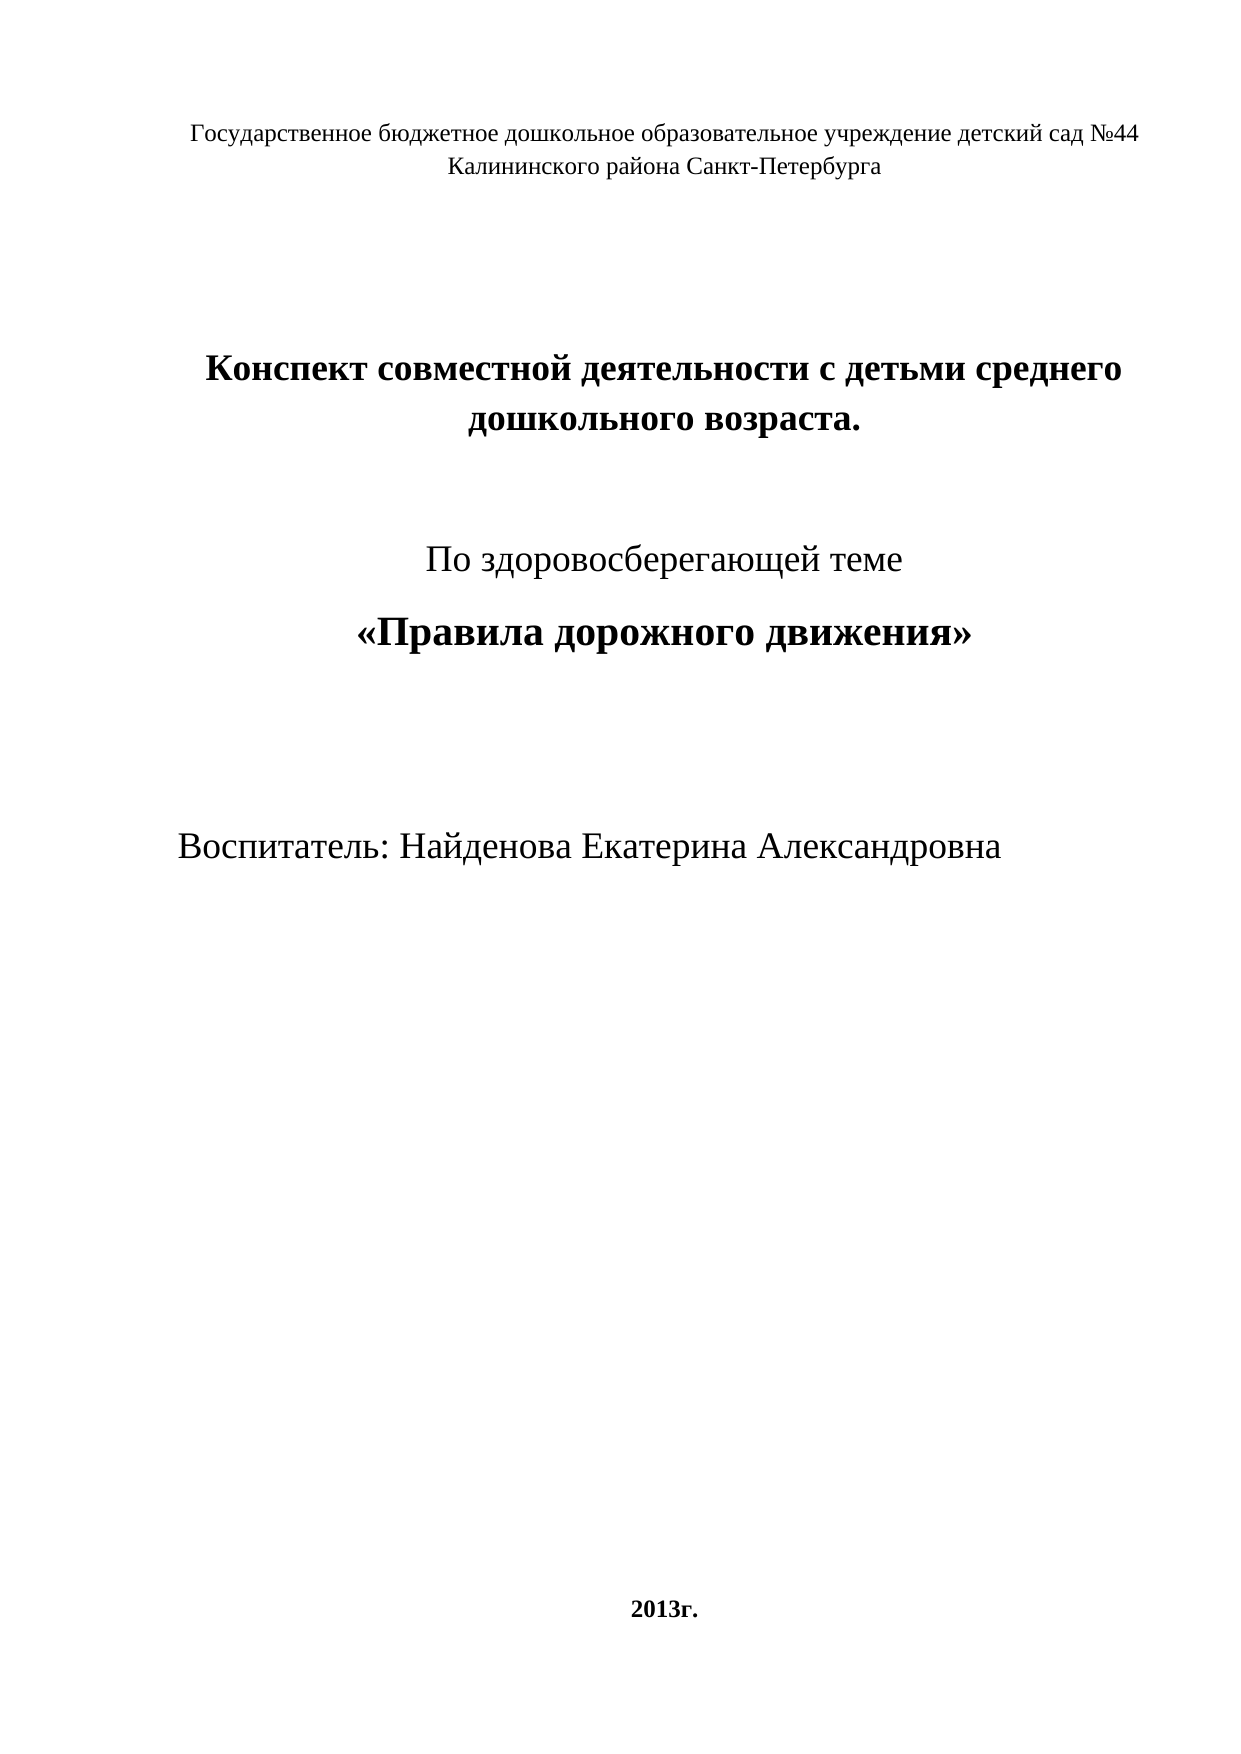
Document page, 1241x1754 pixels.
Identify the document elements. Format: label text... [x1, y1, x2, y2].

text «Правила дорожного движения» [177, 607, 1152, 654]
text Воспитатель: Найденова Екатерина Александровна [177, 823, 1152, 866]
text Государственное бюджетное дошкольное образовательное учреждение детский сад №44 [177, 118, 1152, 147]
text Конспект совместной деятельности с детьми среднего дошкольного возраста. [177, 346, 1152, 438]
text По здоровосберегающей теме [177, 536, 1152, 579]
text Калининского района Санкт-Петербурга [177, 151, 1152, 180]
text 2013г. [177, 1594, 1152, 1623]
